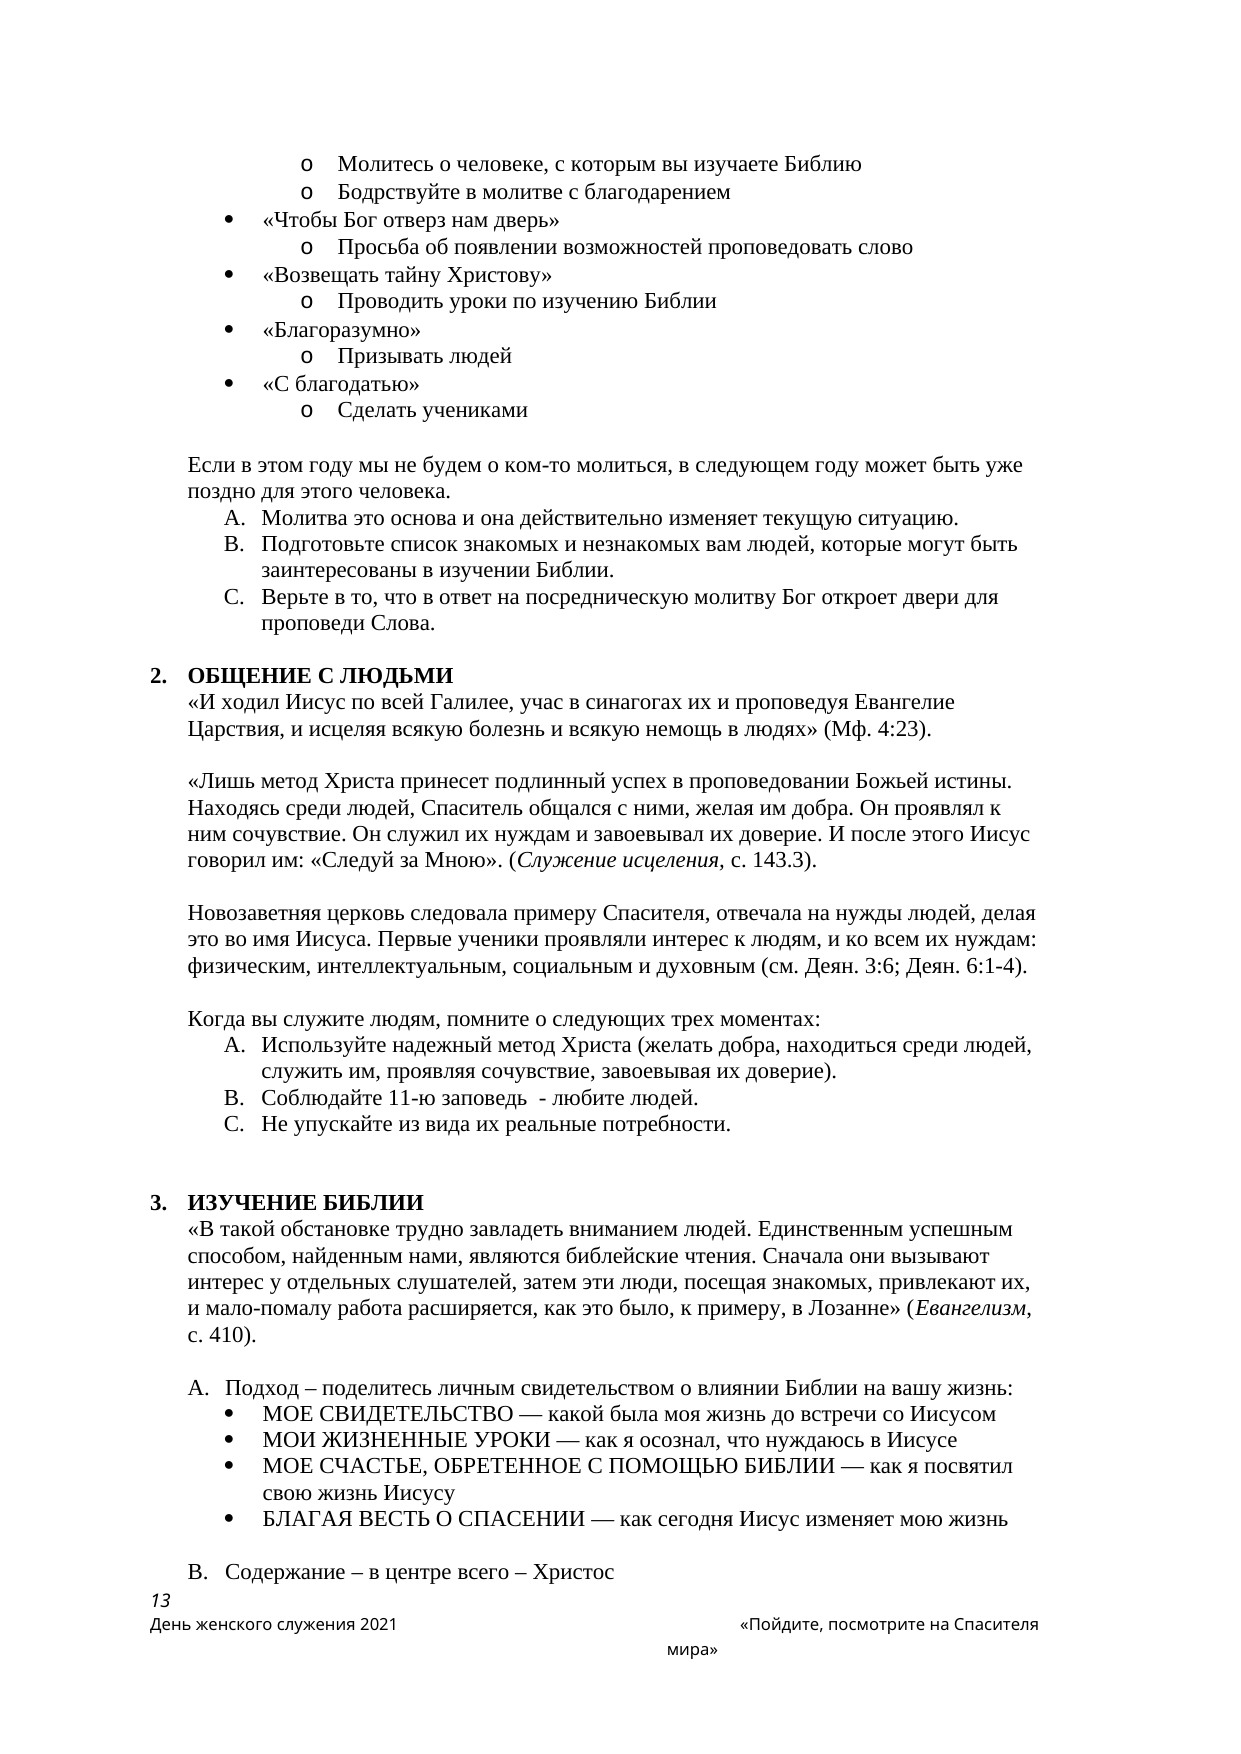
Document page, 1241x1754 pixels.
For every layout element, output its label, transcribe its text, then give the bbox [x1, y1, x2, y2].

list «Возвещать тайну Христову» [225, 261, 1045, 287]
list Молитва это основа и она действительно изменяет текущую ситуацию. [224, 504, 1045, 530]
list Молитесь о человеке, с которым вы изучаете Библию [300, 150, 1045, 178]
list Призывать людей [300, 342, 1045, 370]
text «И ходил Иисус по всей Галилее, учас в синагогах их и проповедуя Евангелие Царствия, и исцеляя всякую болезнь и всякую немощь в людях» (Мф. 4:23). [187, 688, 1045, 741]
list Верьте в то, что в ответ на посредническую молитву Бог откроет двери для проповеди Слова. [224, 583, 1045, 636]
text Новозаветняя церковь следовала примеру Спасителя, отвечала на нужды людей, делая это во имя Иисуса. Первые ученики проявляли интерес к людям, и ко всем их нуждам: физическим, интеллектуальным, социальным и духовным (см. Деян. 3:6; Деян. 6:1-4). [187, 899, 1045, 978]
list Подготовьте список знакомых и незнакомых вам людей, которые могут быть заинтересованы в изучении Библии. [224, 530, 1045, 583]
text Если в этом году мы не будем о ком-то молиться, в следующем году может быть уже поздно для этого человека. [187, 451, 1045, 504]
list Не упускайте из вида их реальные потребности. [224, 1110, 1045, 1136]
list Соблюдайте 11-ю заповедь - любите людей. [224, 1084, 1045, 1110]
list МОЕ СВИДЕТЕЛЬСТВО — какой была моя жизнь до встречи со Иисусом [225, 1400, 1045, 1426]
list Сделать учениками [300, 397, 1045, 425]
list МОЕ СЧАСТЬЕ, ОБРЕТЕННОЕ С ПОМОЩЬЮ БИБЛИИ — как я посвятил свою жизнь Иисусу [225, 1453, 1045, 1505]
list Используйте надежный метод Христа (желать добра, находиться среди людей, служить им, проявляя сочувствие, завоевывая их доверие). [224, 1031, 1045, 1084]
text «В такой обстановке трудно завладеть вниманием людей. Единственным успешным способом, найденным нами, являются библейские чтения. Сначала они вызывают интерес у отдельных слушателей, затем эти люди, посещая знакомых, привлекают их, и мало-помалу работа расширяется, как это было, к примеру, в Лозанне» (Евангелизм, с. 410). [187, 1215, 1045, 1347]
list «Благоразумно» [225, 316, 1045, 342]
list БЛАГАЯ ВЕСТЬ О СПАСЕНИИ — как сегодня Иисус изменяет мою жизнь [225, 1505, 1045, 1532]
list ИЗУЧЕНИЕ БИБЛИИ [150, 1189, 1045, 1215]
list Подход – поделитесь личным свидетельством о влиянии Библии на вашу жизнь: [187, 1373, 1045, 1400]
list МОИ ЖИЗНЕННЫЕ УРОКИ — как я осознал, что нуждаюсь в Иисусе [225, 1426, 1045, 1453]
list Просьба об появлении возможностей проповедовать слово [300, 233, 1045, 261]
list Проводить уроки по изучению Библии [300, 287, 1045, 316]
list «С благодатью» [225, 370, 1045, 397]
list Содержание – в центре всего – Христос [187, 1558, 1045, 1584]
list ОБЩЕНИЕ С ЛЮДЬМИ [150, 662, 1045, 688]
text Когда вы служите людям, помните о следующих трех моментах: [187, 1004, 1045, 1031]
text «Лишь метод Христа принесет подлинный успех в проповедовании Божьей истины. Находясь среди людей, Спаситель общался с ними, желая им добра. Он проявлял к ним сочувствие. Он служил их нуждам и завоевывал их доверие. И после этого Иисус говорил им: «Следуй за Мною». (Служение исцеления, с. 143.3). [187, 767, 1045, 873]
list «Чтобы Бог отверз нам дверь» [225, 206, 1045, 233]
list Бодрствуйте в молитве с благодарением [300, 178, 1045, 206]
